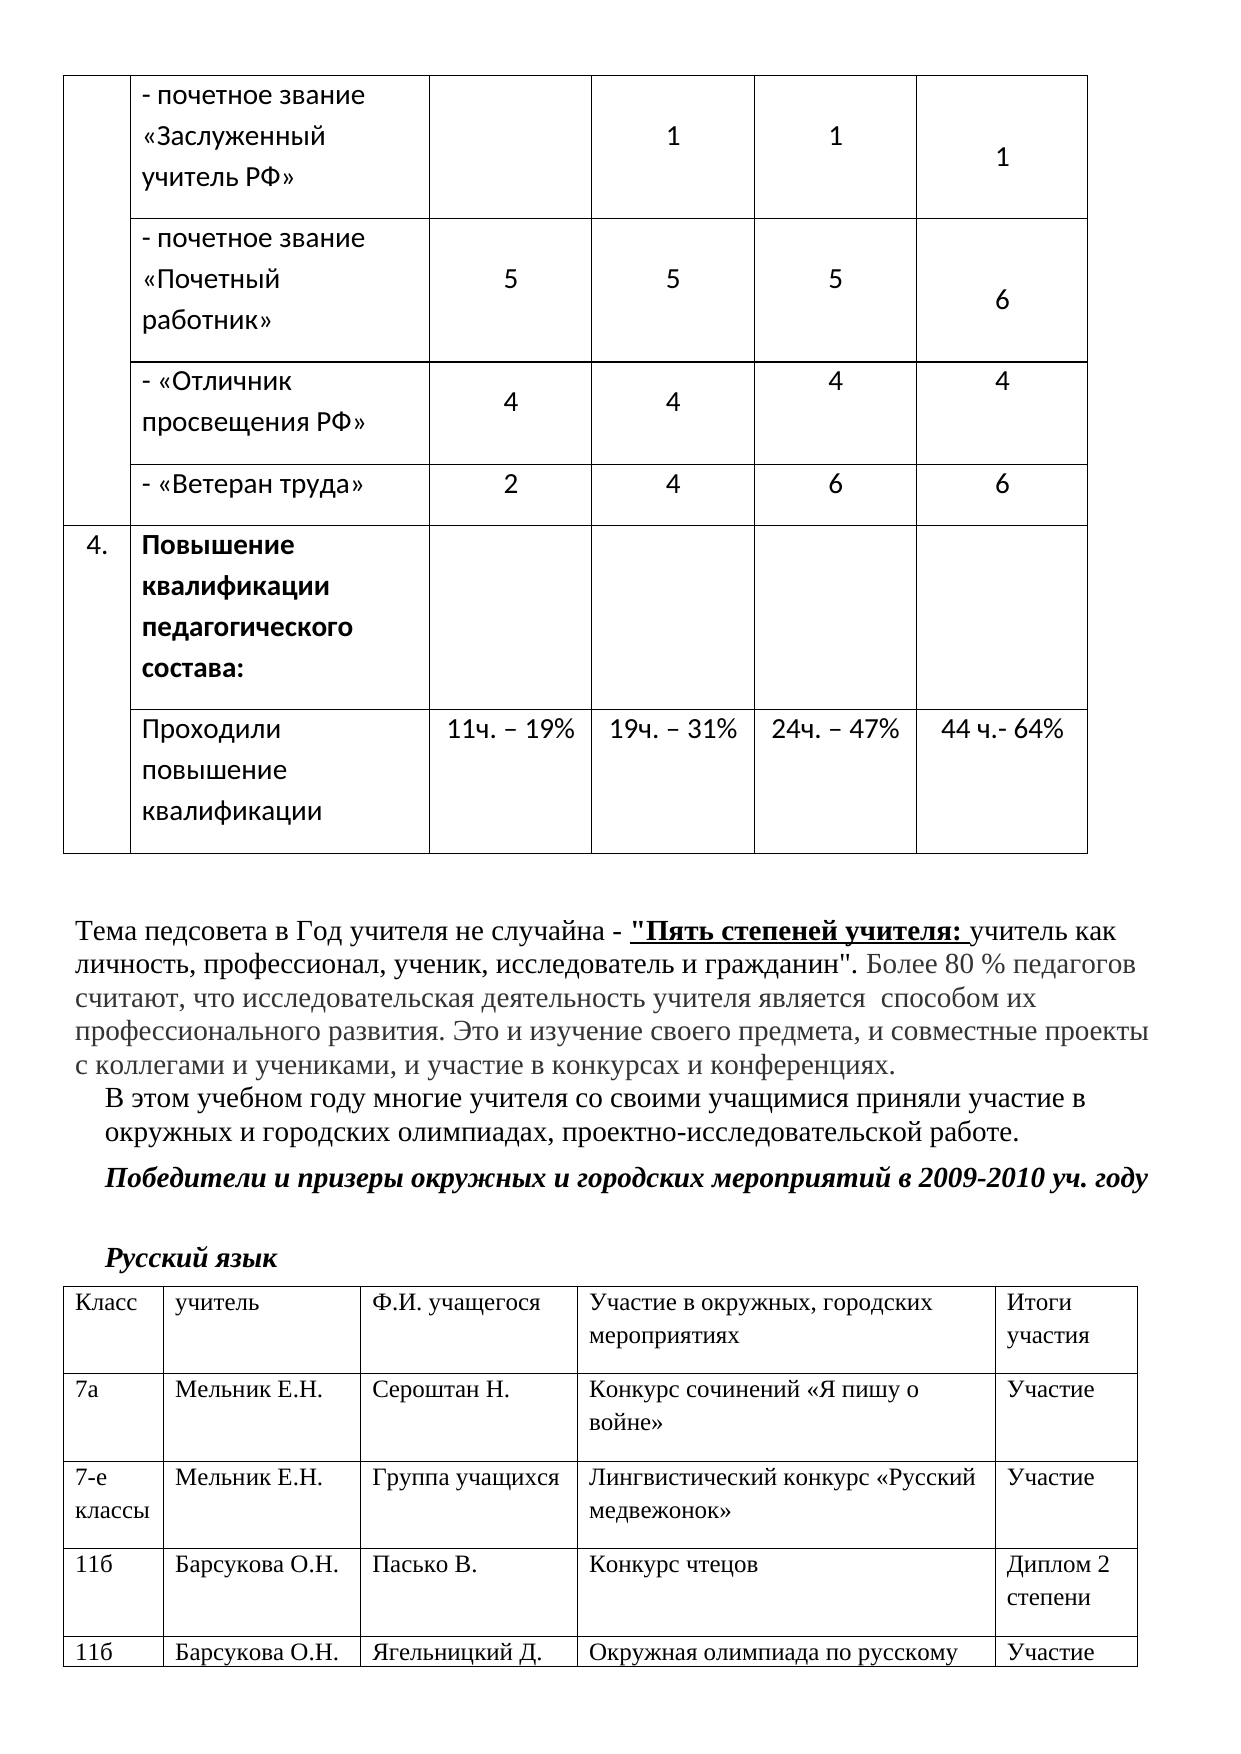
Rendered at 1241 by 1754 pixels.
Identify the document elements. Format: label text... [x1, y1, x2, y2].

table_cell Сероштан Н. [361, 1374, 577, 1461]
table_cell 6 [917, 465, 1087, 525]
table_header Ф.И. учащегося [361, 1287, 577, 1373]
table_cell 4 [755, 363, 916, 464]
table_cell Мельник Е.Н. [164, 1462, 360, 1548]
table_cell Конкурс сочинений «Я пишу о войне» [578, 1374, 995, 1461]
table_header Итоги участия [996, 1287, 1137, 1373]
table_cell Участие [996, 1637, 1137, 1666]
text В этом учебном году многие учителя со своими учащимися приняли участие в окружных и городских олимпиадах, проектно-исследовательской работе. [104, 1081, 1165, 1148]
table_cell - «Отличник просвещения РФ» [131, 363, 429, 464]
table_cell 2 [430, 465, 591, 525]
table_cell Проходили повышение квалификации [131, 710, 429, 852]
table_cell 4 [430, 363, 591, 464]
table_cell Лингвистический конкурс «Русский медвежонок» [578, 1462, 995, 1548]
text Победители и призеры окружных и городских мероприятий в 2009-2010 уч. году [104, 1160, 1165, 1227]
table_cell Пасько В. [361, 1549, 577, 1636]
table_cell Мельник Е.Н. [164, 1374, 360, 1461]
table_cell 19ч. – 31% [592, 710, 754, 852]
table_cell 7а [64, 1374, 163, 1461]
table_cell 11б [64, 1549, 163, 1636]
table_header Класс [64, 1287, 163, 1373]
table_cell 1 [755, 76, 916, 218]
table_cell [592, 526, 754, 709]
table_cell 44 ч.- 64% [917, 710, 1087, 852]
table_header учитель [164, 1287, 360, 1373]
table_cell Группа учащихся [361, 1462, 577, 1548]
table_cell 5 [430, 219, 591, 361]
table_cell 4 [592, 363, 754, 464]
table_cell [578, 1637, 995, 1666]
table_cell 24ч. – 47% [755, 710, 916, 852]
table_cell [917, 526, 1087, 709]
table_cell 5 [592, 219, 754, 361]
table_cell 1 [592, 76, 754, 218]
table_cell 7-е классы [64, 1462, 163, 1548]
table_cell 3. [64, 76, 130, 525]
table_cell Участие [996, 1462, 1137, 1548]
table_cell 4 [917, 363, 1087, 464]
table_cell 11б [64, 1637, 163, 1666]
table_cell 5 [755, 219, 916, 361]
table_cell Диплом 2 степени [996, 1549, 1137, 1636]
table_cell [755, 526, 916, 709]
table_cell 4. [64, 526, 130, 852]
table_cell [430, 76, 591, 218]
table_cell Конкурс чтецов [578, 1549, 995, 1636]
table_cell 6 [755, 465, 916, 525]
text Русский язык [104, 1240, 1165, 1273]
table_cell - «Ветеран труда» [131, 465, 429, 525]
table_header Участие в окружных, городских мероприятиях [578, 1287, 995, 1373]
text Тема педсовета в Год учителя не случайна - "Пять степеней учителя: учитель как личность, профессионал, ученик, исследователь и гражданин". Более 80 % педагогов считают, что исследовательская деятельность учителя является способом их профессионального развития. Это и изучение своего предмета, и совместные проекты с коллегами и учениками, и участие в конкурсах и конференциях. [75, 913, 1165, 1081]
table_cell Повышение квалификации педагогического состава: [131, 526, 429, 709]
table_cell 1 [917, 76, 1087, 218]
table_cell 4 [592, 465, 754, 525]
table_cell 11ч. – 19% [430, 710, 591, 852]
table_cell 6 [917, 219, 1087, 361]
table_cell Участие [996, 1374, 1137, 1461]
table_cell Ягельницкий Д. [361, 1637, 577, 1666]
table_cell - почетное звание «Почетный работник» [131, 219, 429, 361]
table_cell [430, 526, 591, 709]
table_cell Барсукова О.Н. [164, 1549, 360, 1636]
table_cell - почетное звание «Заслуженный учитель РФ» [131, 76, 429, 218]
table_cell Барсукова О.Н. [164, 1637, 360, 1666]
